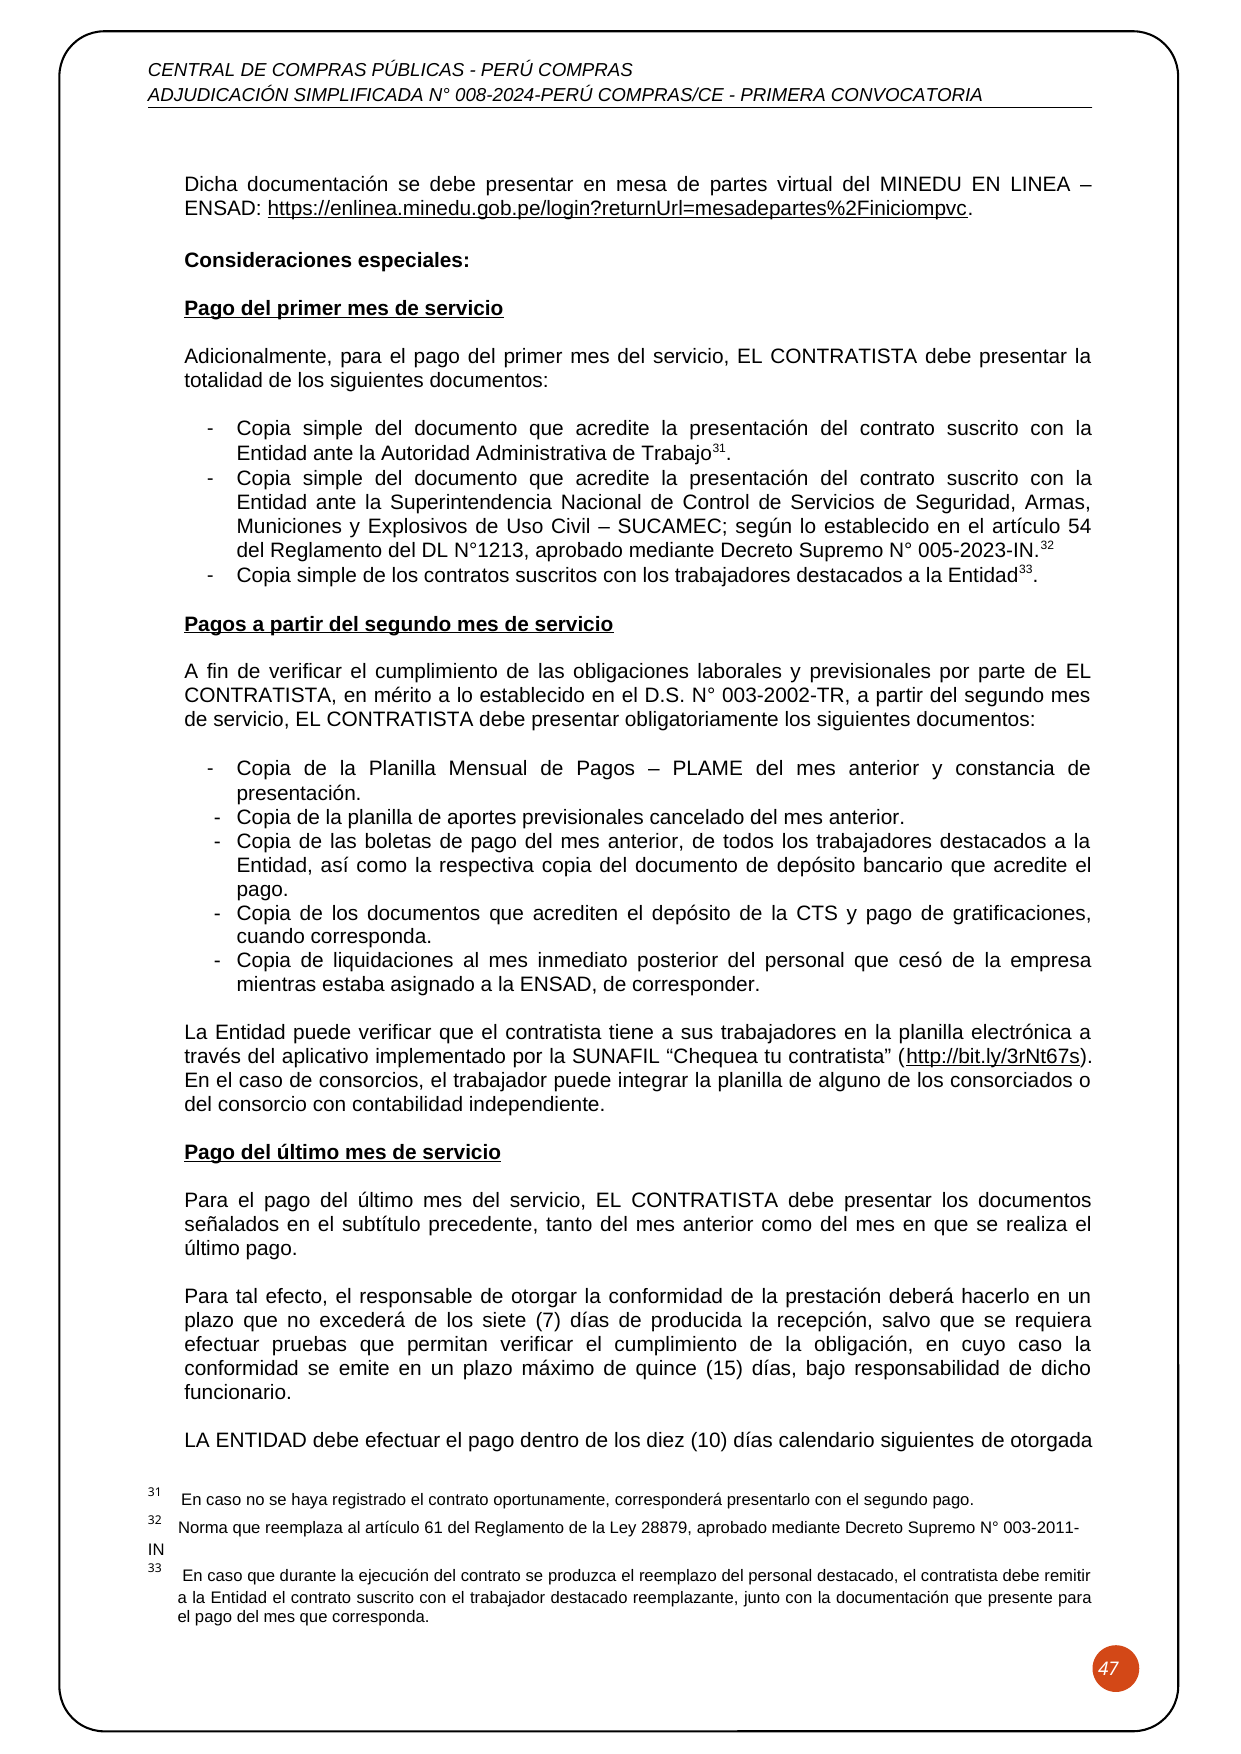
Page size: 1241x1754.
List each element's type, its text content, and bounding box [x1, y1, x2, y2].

list Copia de los documentos que acrediten el depósito de la CTS y pago de gratificaciones, cuando corresponda. [214, 900, 1092, 948]
text Consideraciones especiales: [184, 248, 1092, 272]
list Copia de la Planilla Mensual de Pagos – PLAME del mes anterior y constancia de presentación. [207, 755, 1092, 804]
list Copia simple de los contratos suscritos con los trabajadores destacados a la Entidad. [207, 562, 1092, 587]
text Para el pago del último mes del servicio, EL CONTRATISTA debe presentar los documentos señalados en el subtítulo precedente, tanto del mes anterior como del mes en que se realiza el último pago. [184, 1188, 1092, 1260]
list Copia de las boletas de pago del mes anterior, de todos los trabajadores destacados a la Entidad, así como la respectiva copia del documento de depósito bancario que acredite el pago. [214, 828, 1092, 900]
text Dicha documentación se debe presentar en mesa de partes virtual del MINEDU EN LINEA – ENSAD: https://enlinea.minedu.gob.pe/login?returnUrl=mesadepartes%2Finiciompvc. [184, 172, 1092, 219]
list Copia de liquidaciones al mes inmediato posterior del personal que cesó de la empresa mientras estaba asignado a la ENSAD, de corresponder. [214, 948, 1092, 996]
text Pagos a partir del segundo mes de servicio [184, 611, 1092, 635]
list Copia simple del documento que acredite la presentación del contrato suscrito con la Entidad ante la Superintendencia Nacional de Control de Servicios de Seguridad, Armas, Municiones y Explosivos de Uso Civil – SUCAMEC; según lo establecido en el artículo 54 del Reglamento del DL N°1213, aprobado mediante Decreto Supremo N° 005-2023-IN. [207, 465, 1092, 562]
list Copia simple del documento que acredite la presentación del contrato suscrito con la Entidad ante la Autoridad Administrativa de Trabajo. [207, 415, 1092, 465]
text Para tal efecto, el responsable de otorgar la conformidad de la prestación deberá hacerlo en un plazo que no excederá de los siete (7) días de producida la recepción, salvo que se requiera efectuar pruebas que permitan verificar el cumplimiento de la obligación, en cuyo caso la conformidad se emite en un plazo máximo de quince (15) días, bajo responsabilidad de dicho funcionario. [184, 1284, 1092, 1403]
text Pago del primer mes de servicio [184, 296, 1092, 319]
text Adicionalmente, para el pago del primer mes del servicio, EL CONTRATISTA debe presentar la totalidad de los siguientes documentos: [184, 343, 1092, 391]
text A fin de verificar el cumplimiento de las obligaciones laborales y previsionales por parte de EL CONTRATISTA, en mérito a lo establecido en el D.S. N° 003-2002-TR, a partir del segundo mes de servicio, EL CONTRATISTA debe presentar obligatoriamente los siguientes documentos: [184, 659, 1092, 731]
text Pago del último mes de servicio [184, 1140, 1092, 1164]
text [184, 1427, 1092, 1451]
list Copia de la planilla de aportes previsionales cancelado del mes anterior. [214, 804, 1092, 828]
text La Entidad puede verificar que el contratista tiene a sus trabajadores en la planilla electrónica a través del aplicativo implementado por la SUNAFIL “Chequea tu contratista” (http://bit.ly/3rNt67s). En el caso de consorcios, el trabajador puede integrar la planilla de alguno de los consorciados o del consorcio con contabilidad independiente. [184, 1020, 1092, 1116]
